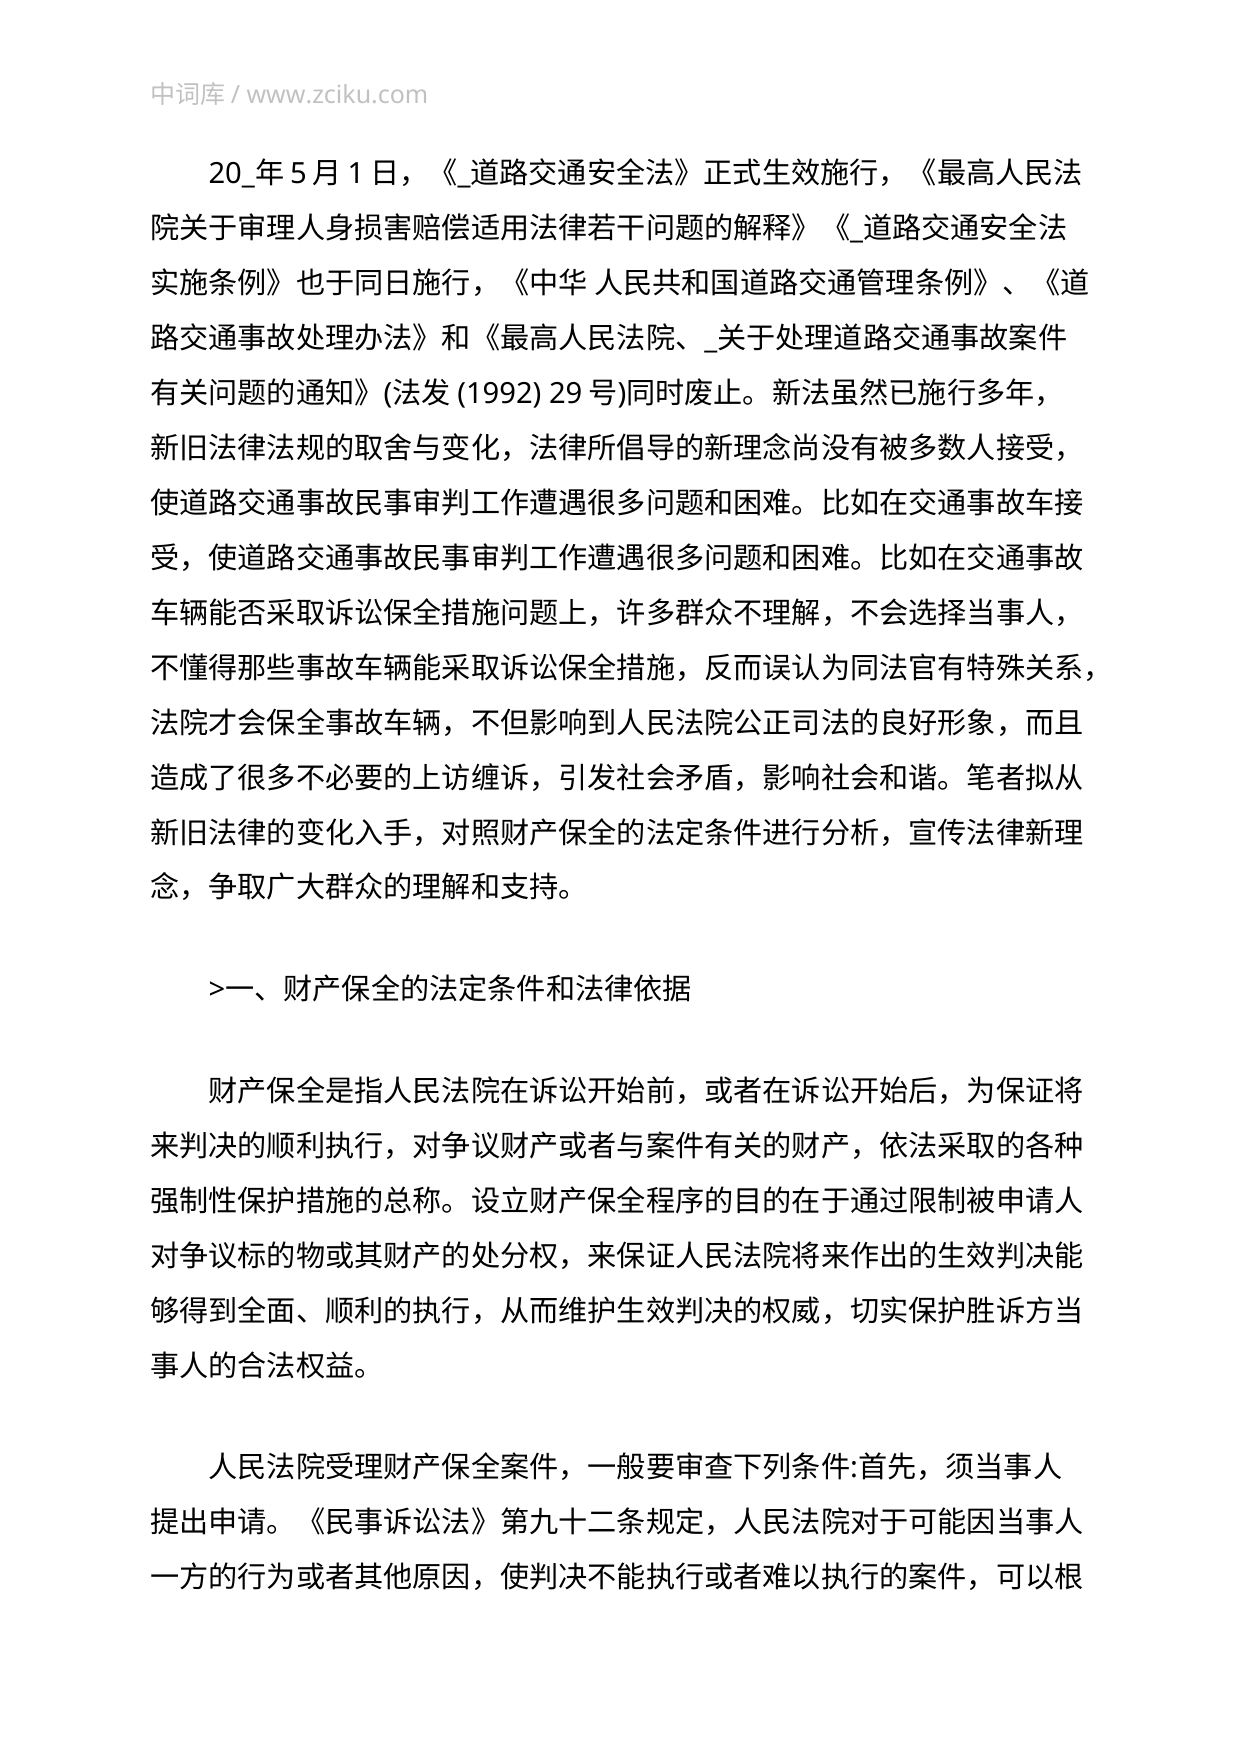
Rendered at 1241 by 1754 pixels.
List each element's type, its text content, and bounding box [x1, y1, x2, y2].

text 财产保全是指人民法院在诉讼开始前，或者在诉讼开始后，为保证将来判决的顺利执行，对争议财产或者与案件有关的财产，依法采取的各种强制性保护措施的总称。设立财产保全程序的目的在于通过限制被申请人对争议标的物或其财产的处分权，来保证人民法院将来作出的生效判决能够得到全面、顺利的执行，从而维护生效判决的权威，切实保护胜诉方当事人的合法权益。 [150, 1068, 1090, 1384]
text 20_年5月1日，《_道路交通安全法》正式生效施行，《最高人民法院关于审理人身损害赔偿适用法律若干问题的解释》《_道路交通安全法实施条例》也于同日施行，《中华 人民共和国道路交通管理条例》、《道路交通事故处理办法》和《最高人民法院、_关于处理道路交通事故案件有关问题的通知》(法发 (1992) 29号)同时废止。新法虽然已施行多年，新旧法律法规的取舍与变化，法律所倡导的新理念尚没有被多数人接受，使道路交通事故民事审判工作遭遇很多问题和困难。比如在交通事故车接受，使道路交通事故民事审判工作遭遇很多问题和困难。比如在交通事故车辆能否采取诉讼保全措施问题上，许多群众不理解，不会选择当事人，不懂得那些事故车辆能采取诉讼保全措施，反而误认为同法官有特殊关系，法院才会保全事故车辆，不但影响到人民法院公正司法的良好形象，而且造成了很多不必要的上访缠诉，引发社会矛盾，影响社会和谐。笔者拟从新旧法律的变化入手，对照财产保全的法定条件进行分析，宣传法律新理念，争取广大群众的理解和支持。 [150, 150, 1090, 906]
text >一、财产保全的法定条件和法律依据 [150, 966, 1090, 1008]
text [150, 1444, 1090, 1596]
